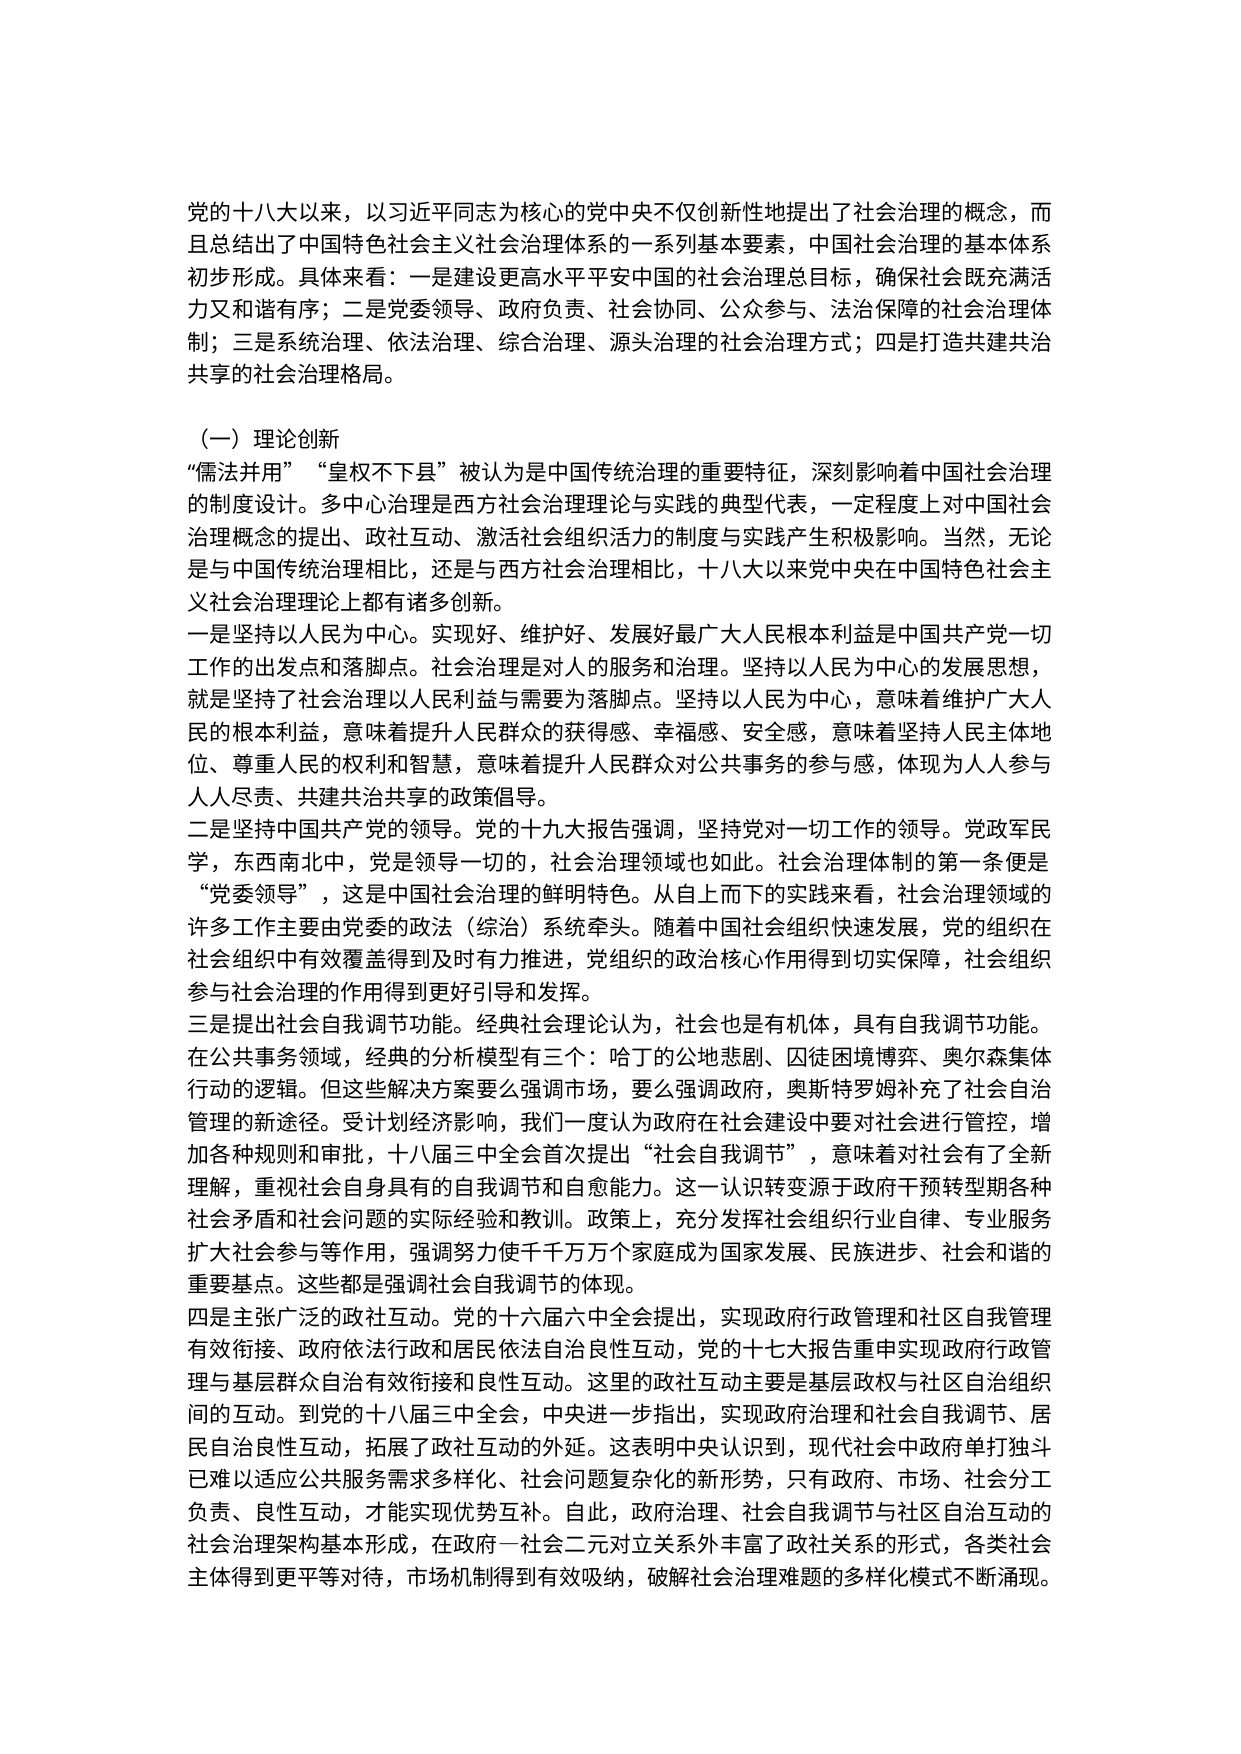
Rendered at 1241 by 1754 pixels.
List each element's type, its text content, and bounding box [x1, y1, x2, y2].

text 四是主张广泛的政社互动。党的十六届六中全会提出，实现政府行政管理和社区自我管理有效衔接、政府依法行政和居民依法自治良性互动，党的十七大报告重申实现政府行政管理与基层群众自治有效衔接和良性互动。这里的政社互动主要是基层政权与社区自治组织间的互动。到党的十八届三中全会，中央进一步指出，实现政府治理和社会自我调节、居民自治良性互动，拓展了政社互动的外延。这表明中央认识到，现代社会中政府单打独斗已难以适应公共服务需求多样化、社会问题复杂化的新形势，只有政府、市场、社会分工负责、良性互动，才能实现优势互补。自此，政府治理、社会自我调节与社区自治互动的社会治理架构基本形成，在政府—社会二元对立关系外丰富了政社关系的形式，各类社会主体得到更平等对待，市场机制得到有效吸纳，破解社会治理难题的多样化模式不断涌现。 [187, 1299, 1053, 1592]
text 二是坚持中国共产党的领导。党的十九大报告强调，坚持党对一切工作的领导。党政军民学，东西南北中，党是领导一切的，社会治理领域也如此。社会治理体制的第一条便是“党委领导”，这是中国社会治理的鲜明特色。从自上而下的实践来看，社会治理领域的许多工作主要由党委的政法（综治）系统牵头。随着中国社会组织快速发展，党的组织在社会组织中有效覆盖得到及时有力推进，党组织的政治核心作用得到切实保障，社会组织参与社会治理的作用得到更好引导和发挥。 [187, 812, 1053, 1007]
text （一）理论创新 [187, 422, 1053, 454]
text 三是提出社会自我调节功能。经典社会理论认为，社会也是有机体，具有自我调节功能。在公共事务领域，经典的分析模型有三个：哈丁的公地悲剧、囚徒困境博弈、奥尔森集体行动的逻辑。但这些解决方案要么强调市场，要么强调政府，奥斯特罗姆补充了社会自治管理的新途径。受计划经济影响，我们一度认为政府在社会建设中要对社会进行管控，增加各种规则和审批，十八届三中全会首次提出“社会自我调节”，意味着对社会有了全新理解，重视社会自身具有的自我调节和自愈能力。这一认识转变源于政府干预转型期各种社会矛盾和社会问题的实际经验和教训。政策上，充分发挥社会组织行业自律、专业服务、扩大社会参与等作用，强调努力使千千万万个家庭成为国家发展、民族进步、社会和谐的重要基点。这些都是强调社会自我调节的体现。 [187, 1007, 1053, 1299]
text 一是坚持以人民为中心。实现好、维护好、发展好最广大人民根本利益是中国共产党一切工作的出发点和落脚点。社会治理是对人的服务和治理。坚持以人民为中心的发展思想，就是坚持了社会治理以人民利益与需要为落脚点。坚持以人民为中心，意味着维护广大人民的根本利益，意味着提升人民群众的获得感、幸福感、安全感，意味着坚持人民主体地位、尊重人民的权利和智慧，意味着提升人民群众对公共事务的参与感，体现为人人参与、人人尽责、共建共治共享的政策倡导。 [187, 617, 1053, 812]
text “儒法并用”“皇权不下县”被认为是中国传统治理的重要特征，深刻影响着中国社会治理的制度设计。多中心治理是西方社会治理理论与实践的典型代表，一定程度上对中国社会治理概念的提出、政社互动、激活社会组织活力的制度与实践产生积极影响。当然，无论是与中国传统治理相比，还是与西方社会治理相比，十八大以来党中央在中国特色社会主义社会治理理论上都有诸多创新。 [187, 454, 1053, 617]
text 党的十八大以来，以习近平同志为核心的党中央不仅创新性地提出了社会治理的概念，而且总结出了中国特色社会主义社会治理体系的一系列基本要素，中国社会治理的基本体系初步形成。具体来看：一是建设更高水平平安中国的社会治理总目标，确保社会既充满活力又和谐有序；二是党委领导、政府负责、社会协同、公众参与、法治保障的社会治理体制；三是系统治理、依法治理、综合治理、源头治理的社会治理方式；四是打造共建共治共享的社会治理格局。 [187, 194, 1053, 389]
